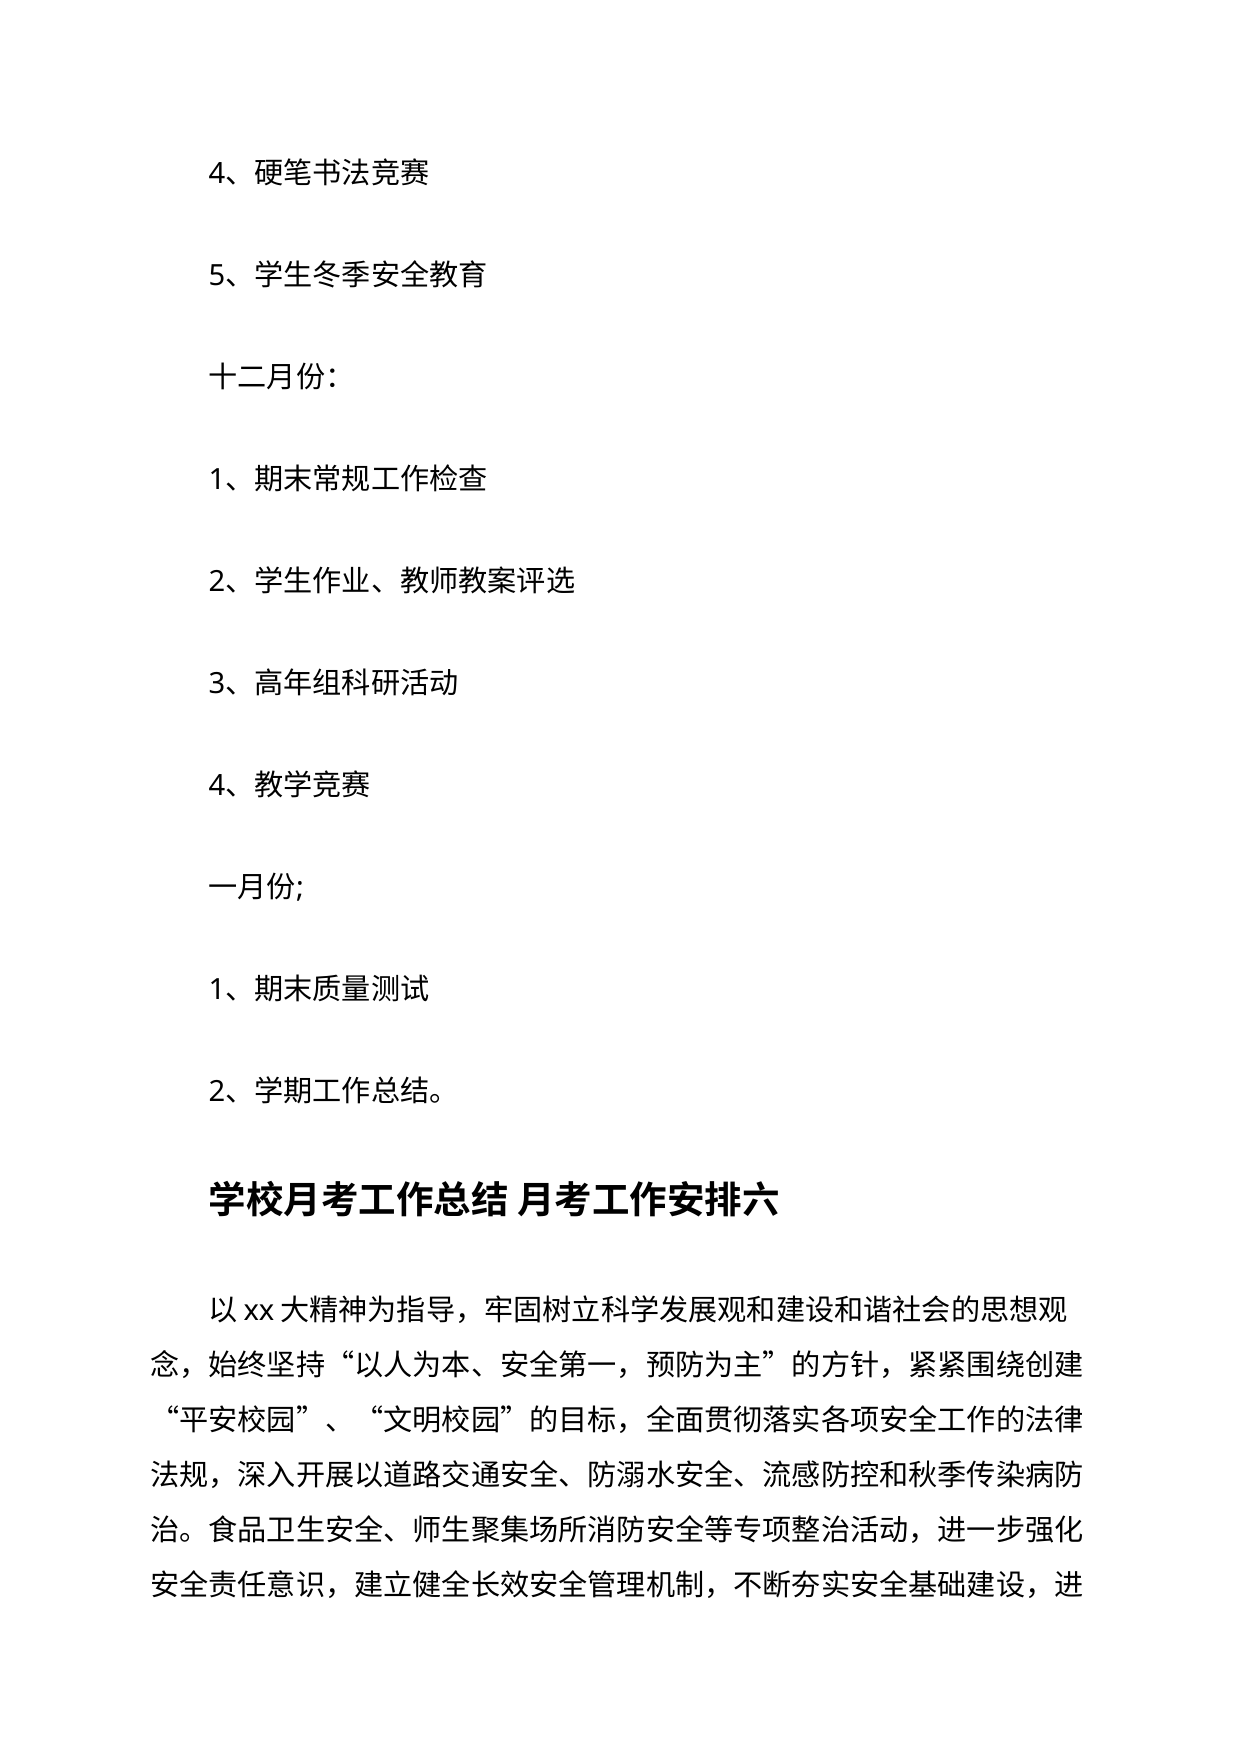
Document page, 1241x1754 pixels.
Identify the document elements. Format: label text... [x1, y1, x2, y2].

text 一月份; [150, 864, 1090, 906]
text 2、学期工作总结。 [150, 1068, 1090, 1110]
text 学校月考工作总结 月考工作安排六 [150, 1169, 1090, 1224]
text 2、学生作业、教师教案评选 [150, 558, 1090, 600]
text 十二月份： [150, 354, 1090, 396]
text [150, 1287, 1090, 1604]
text 4、教学竞赛 [150, 762, 1090, 804]
text 1、期末质量测试 [150, 966, 1090, 1008]
text 3、高年组科研活动 [150, 660, 1090, 702]
text 5、学生冬季安全教育 [150, 252, 1090, 294]
text 4、硬笔书法竞赛 [150, 150, 1090, 192]
text 1、期末常规工作检查 [150, 456, 1090, 498]
